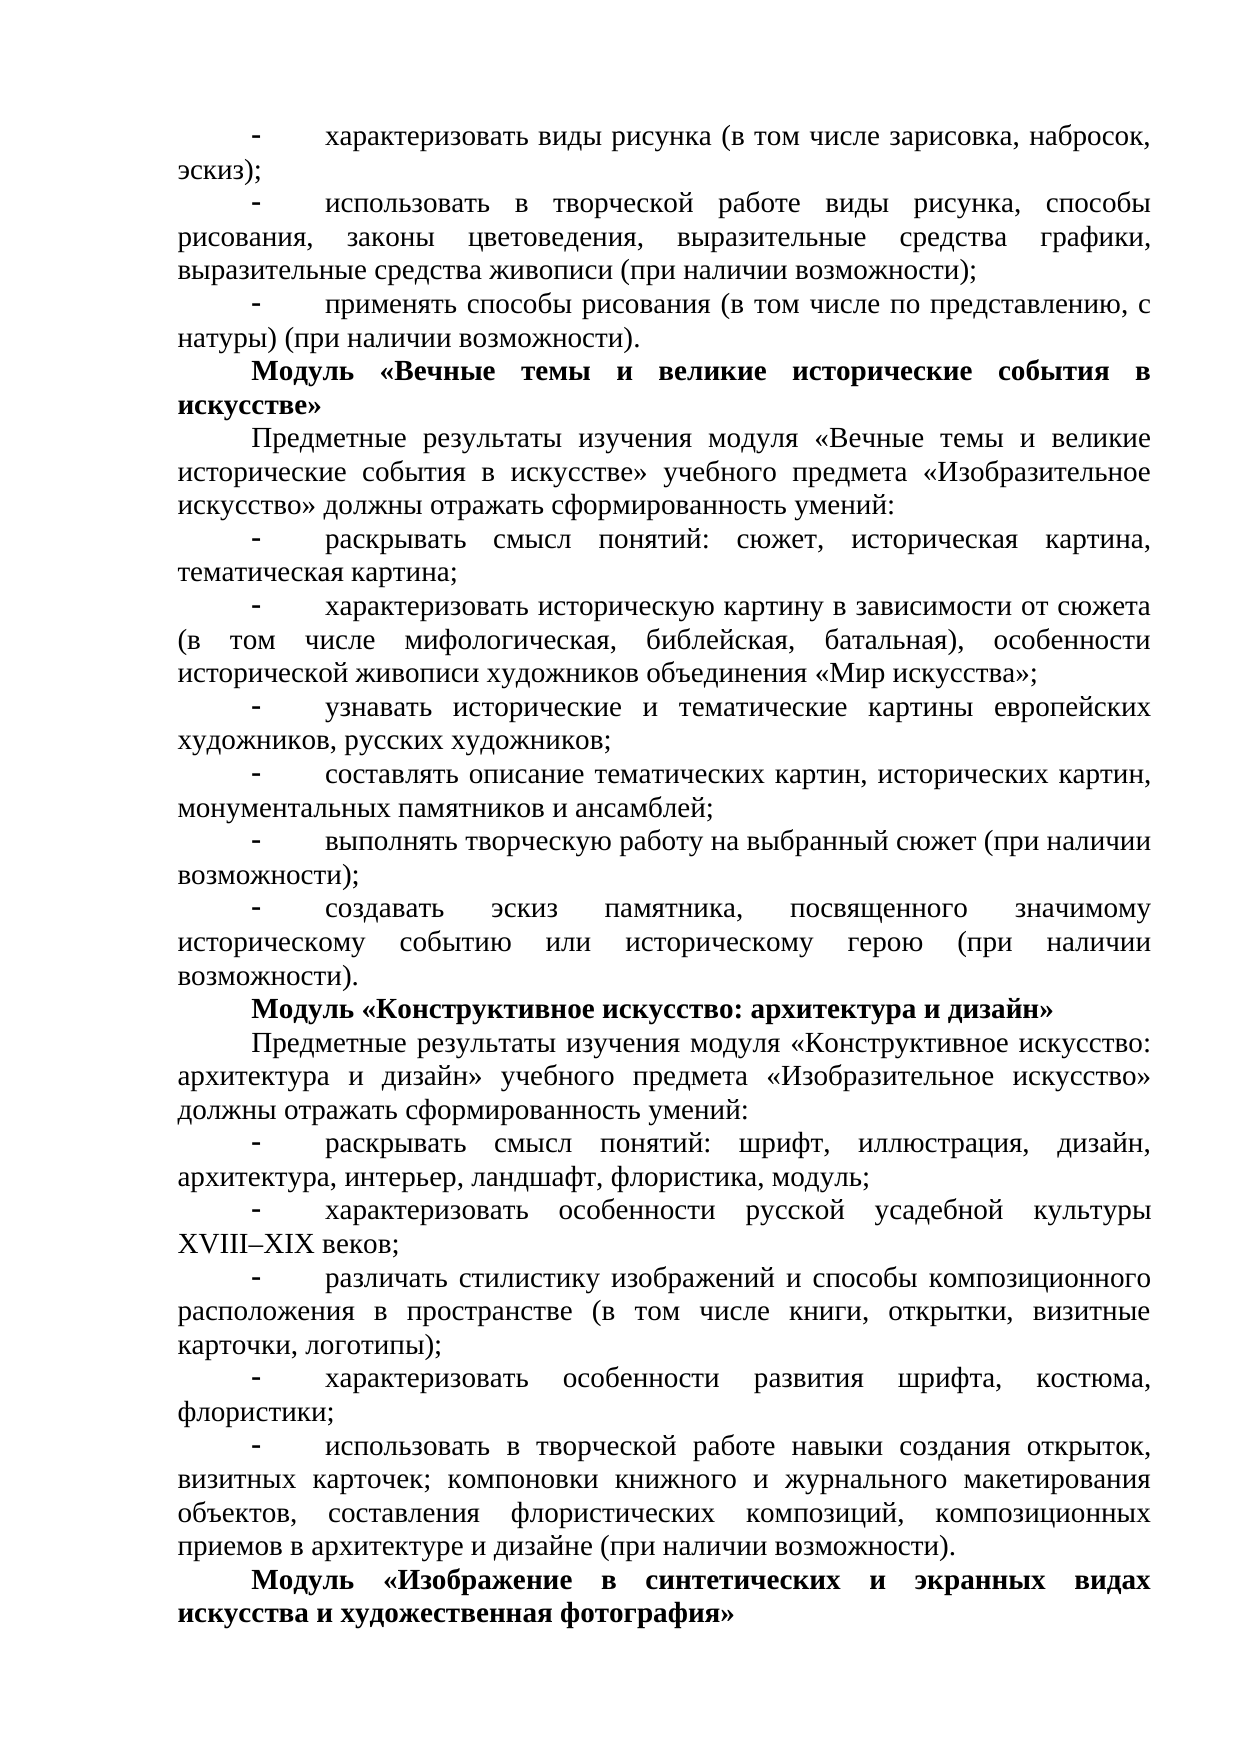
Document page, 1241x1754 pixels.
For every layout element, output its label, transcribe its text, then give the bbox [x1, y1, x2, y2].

list создавать эскиз памятника, посвященного значимому историческому событию или историческому герою (при наличии возможности). [177, 890, 1152, 991]
list раскрывать смысл понятий: шрифт, иллюстрация, дизайн, архитектура, интерьер, ландшафт, флористика, модуль; [177, 1125, 1152, 1192]
list применять способы рисования (в том числе по представлению, с натуры) (при наличии возможности). [177, 286, 1152, 353]
list характеризовать особенности русской усадебной культуры XVIII–XIX веков; [177, 1192, 1152, 1260]
list характеризовать виды рисунка (в том числе зарисовка, набросок, эскиз); [177, 118, 1152, 185]
text Модуль «Вечные темы и великие исторические события в искусстве» [177, 353, 1152, 420]
list характеризовать историческую картину в зависимости от сюжета (в том числе мифологическая, библейская, батальная), особенности исторической живописи художников объединения «Мир искусства»; [177, 588, 1152, 689]
list характеризовать особенности развития шрифта, костюма, флористики; [177, 1360, 1152, 1428]
list различать стилистику изображений и способы композиционного расположения в пространстве (в том числе книги, открытки, визитные карточки, логотипы); [177, 1260, 1152, 1360]
text Модуль «Изображение в синтетических и экранных видах искусства и художественная фотография» [177, 1562, 1152, 1629]
list использовать в творческой работе виды рисунка, способы рисования, законы цветоведения, выразительные средства графики, выразительные средства живописи (при наличии возможности); [177, 185, 1152, 286]
list использовать в творческой работе навыки создания открыток, визитных карточек; компоновки книжного и журнального макетирования объектов, составления флористических композиций, композиционных приемов в архитектуре и дизайне (при наличии возможности). [177, 1428, 1152, 1562]
list составлять описание тематических картин, исторических картин, монументальных памятников и ансамблей; [177, 756, 1152, 823]
text Предметные результаты изучения модуля «Вечные темы и великие исторические события в искусстве» учебного предмета «Изобразительное искусство» должны отражать сформированность умений: [177, 420, 1152, 521]
list раскрывать смысл понятий: сюжет, историческая картина, тематическая картина; [177, 521, 1152, 588]
list выполнять творческую работу на выбранный сюжет (при наличии возможности); [177, 823, 1152, 890]
text Предметные результаты изучения модуля «Конструктивное искусство: архитектура и дизайн» учебного предмета «Изобразительное искусство» должны отражать сформированность умений: [177, 1025, 1152, 1125]
text Модуль «Конструктивное искусство: архитектура и дизайн» [177, 991, 1152, 1025]
list узнавать исторические и тематические картины европейских художников, русских художников; [177, 689, 1152, 756]
